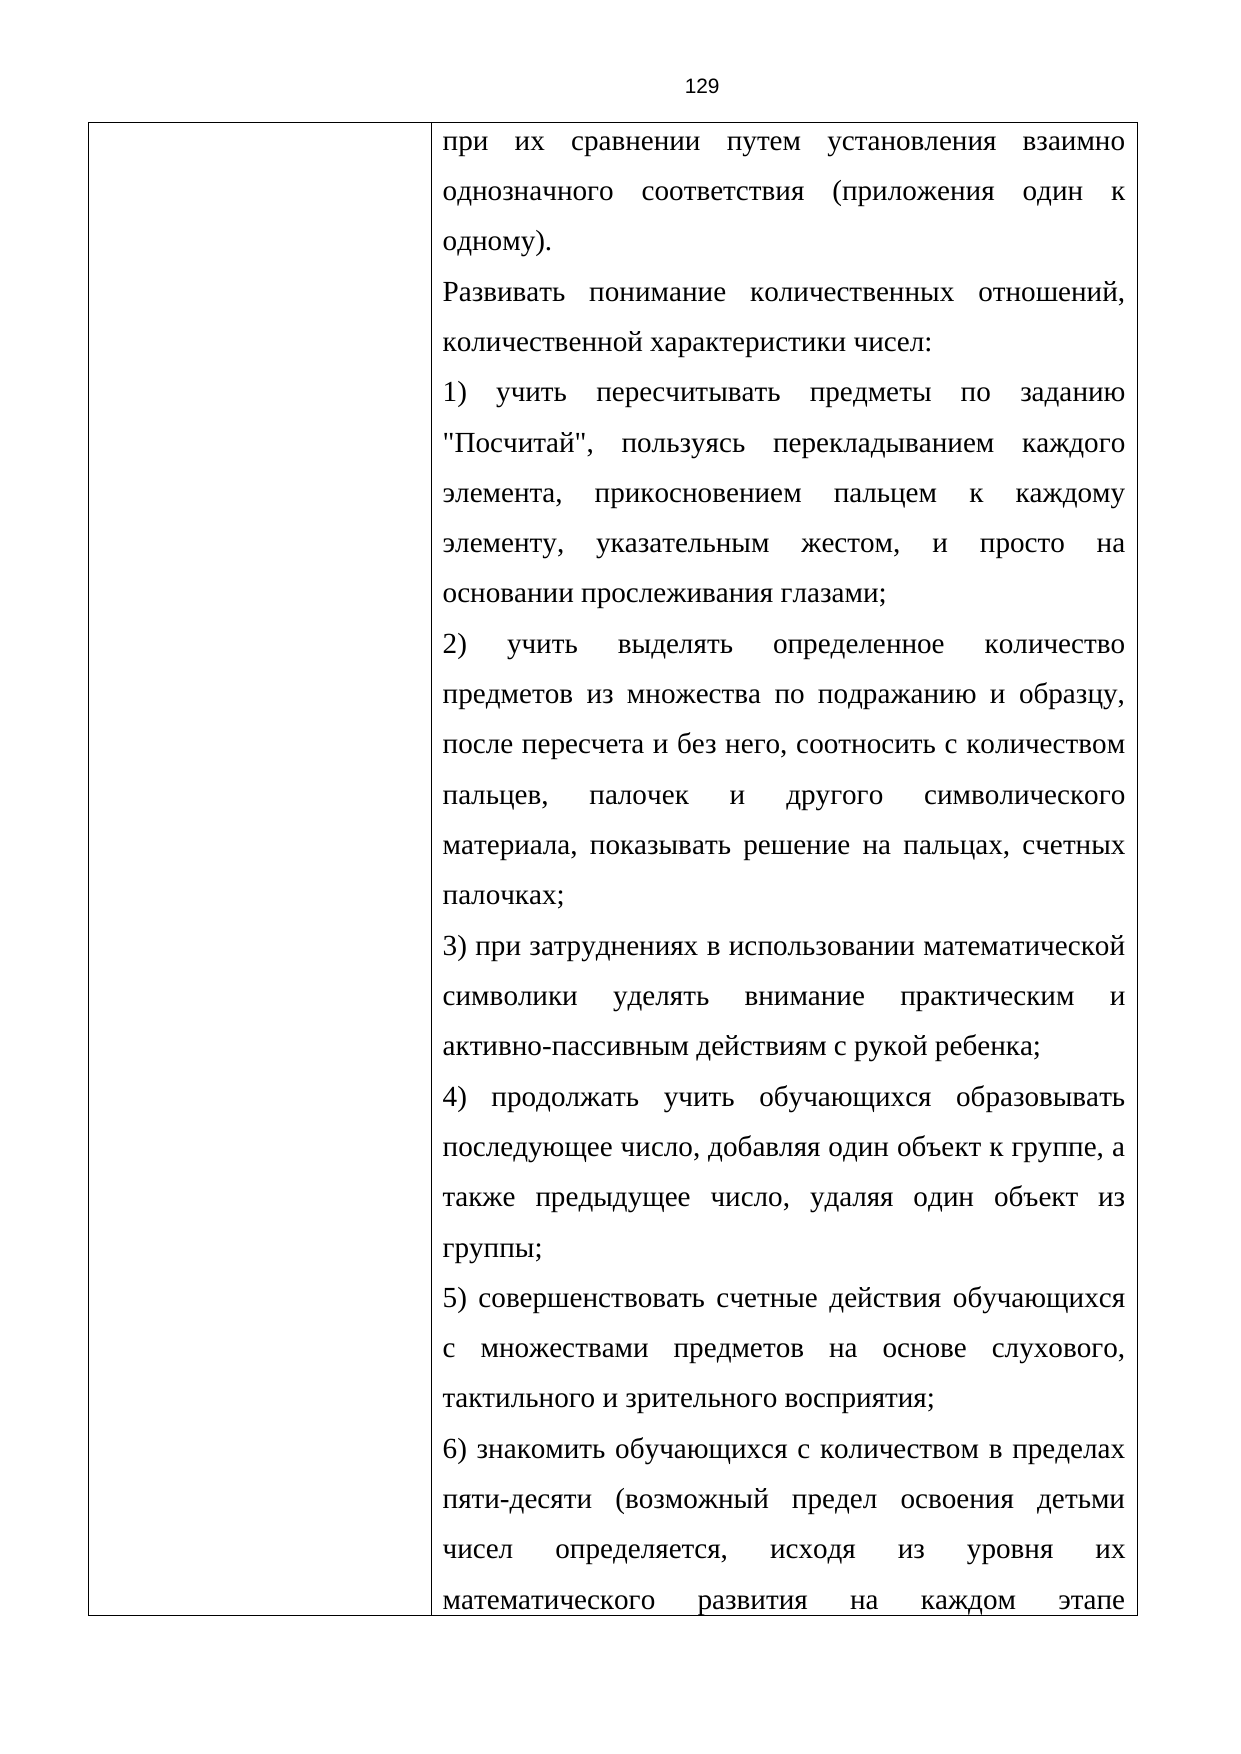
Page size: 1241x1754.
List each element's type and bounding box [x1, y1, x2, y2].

table_cell [432, 123, 1137, 1615]
table_cell [89, 123, 431, 1615]
